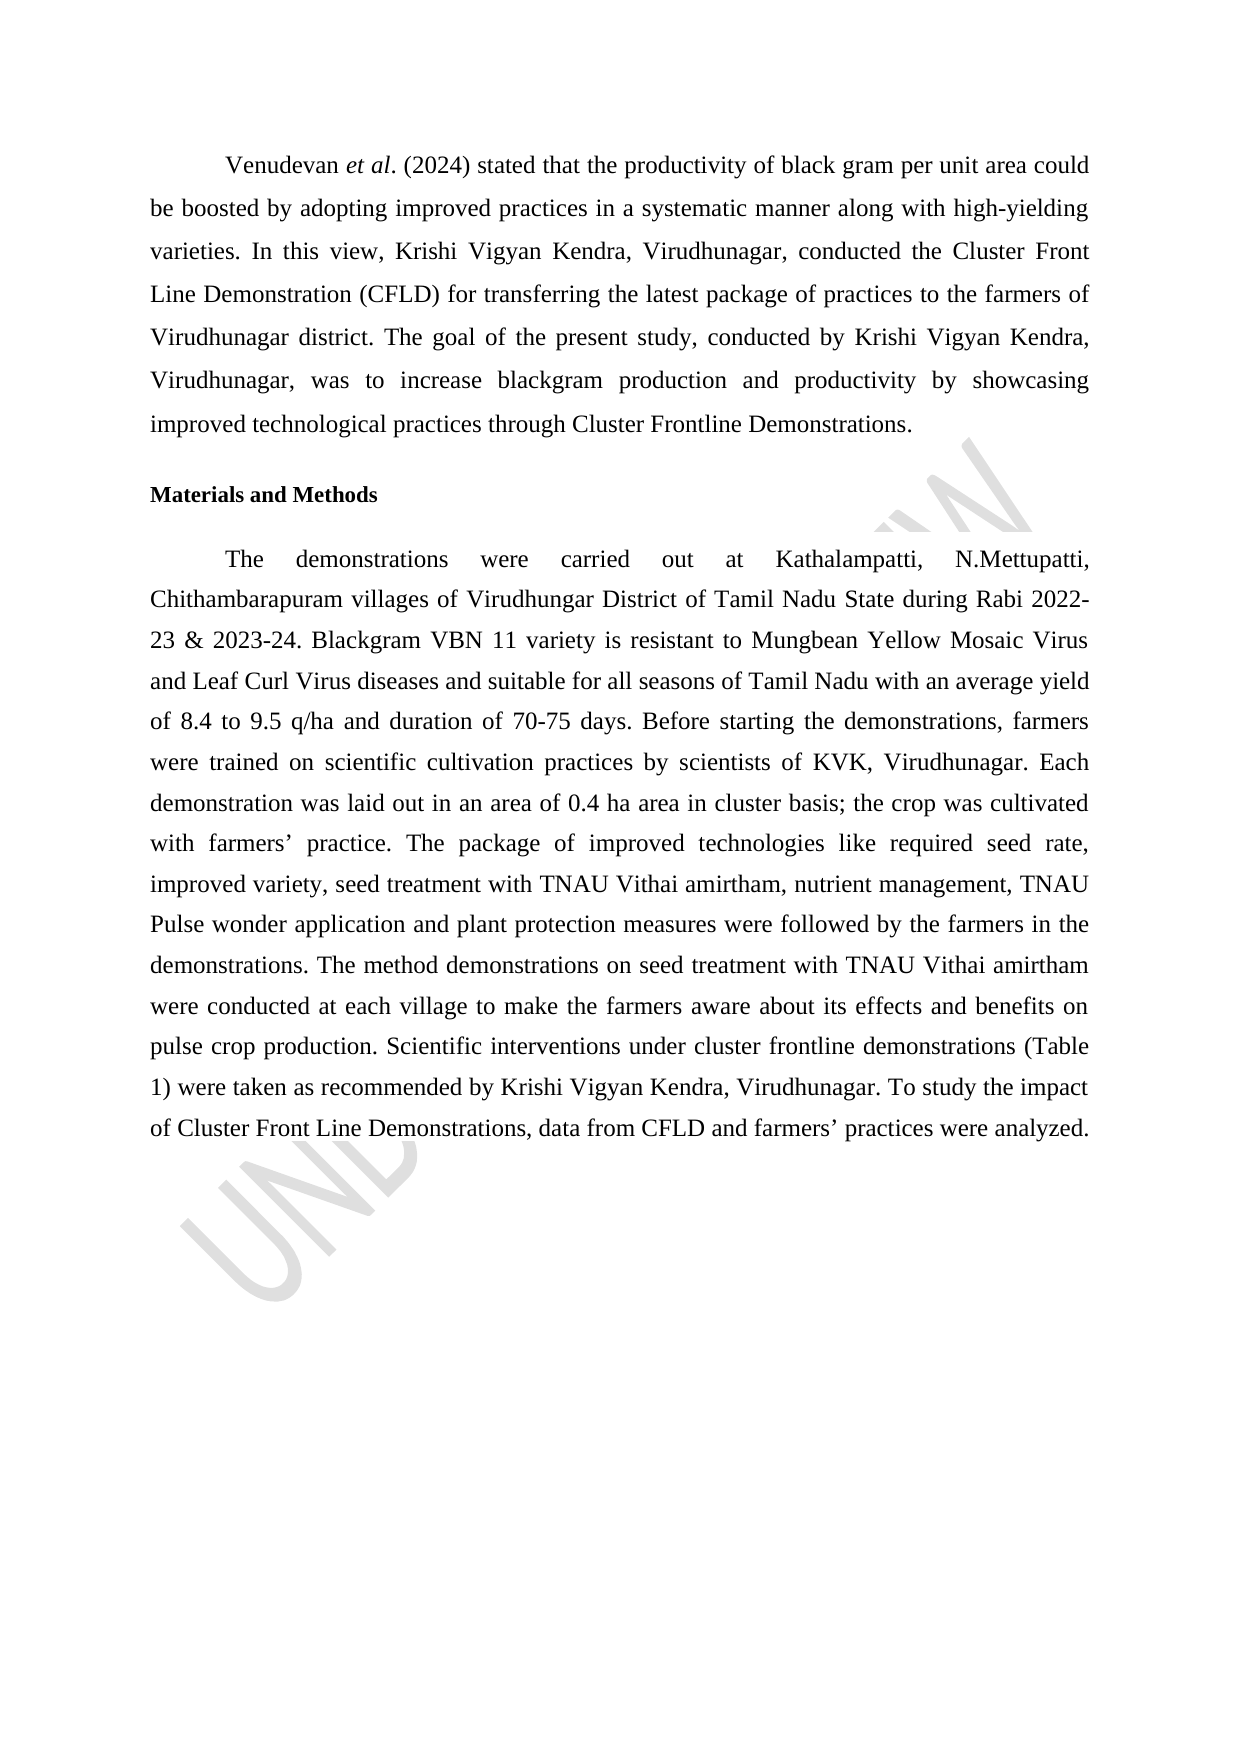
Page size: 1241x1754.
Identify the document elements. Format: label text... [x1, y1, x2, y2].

text The demonstrations were carried out at Kathalampatti, N.Mettupatti, Chithambarapuram villages of Virudhungar District of Tamil Nadu State during Rabi 2022-23 & 2023-24. Blackgram VBN 11 variety is resistant to Mungbean Yellow Mosaic Virus and Leaf Curl Virus diseases and suitable for all seasons of Tamil Nadu with an average yield of 8.4 to 9.5 q/ha and duration of 70-75 days. Before starting the demonstrations, farmers were trained on scientific cultivation practices by scientists of KVK, Virudhunagar. Each demonstration was laid out in an area of 0.4 ha area in cluster basis; the crop was cultivated with farmers’ practice. The package of improved technologies like required seed rate, improved variety, seed treatment with TNAU Vithai amirtham, nutrient management, TNAU Pulse wonder application and plant protection measures were followed by the farmers in the demonstrations. The method demonstrations on seed treatment with TNAU Vithai amirtham were conducted at each village to make the farmers aware about its effects and benefits on pulse crop production. Scientific interventions under cluster frontline demonstrations (Table 1) were taken as recommended by Krishi Vigyan Kendra, Virudhunagar. To study the impact of Cluster Front Line Demonstrations, data from CFLD and farmers’ practices were analyzed. [150, 532, 1090, 1141]
text Venudevan et al. (2024) stated that the productivity of black gram per unit area could be boosted by adopting improved practices in a systematic manner along with high-yielding varieties. In this view, Krishi Vigyan Kendra, Virudhunagar, conducted the Cluster Front Line Demonstration (CFLD) for transferring the latest package of practices to the farmers of Virudhunagar district. The goal of the present study, conducted by Krishi Vigyan Kendra, Virudhunagar, was to increase blackgram production and productivity by showcasing improved technological practices through Cluster Frontline Demonstrations. [150, 150, 1090, 437]
text Materials and Methods [150, 481, 1090, 507]
